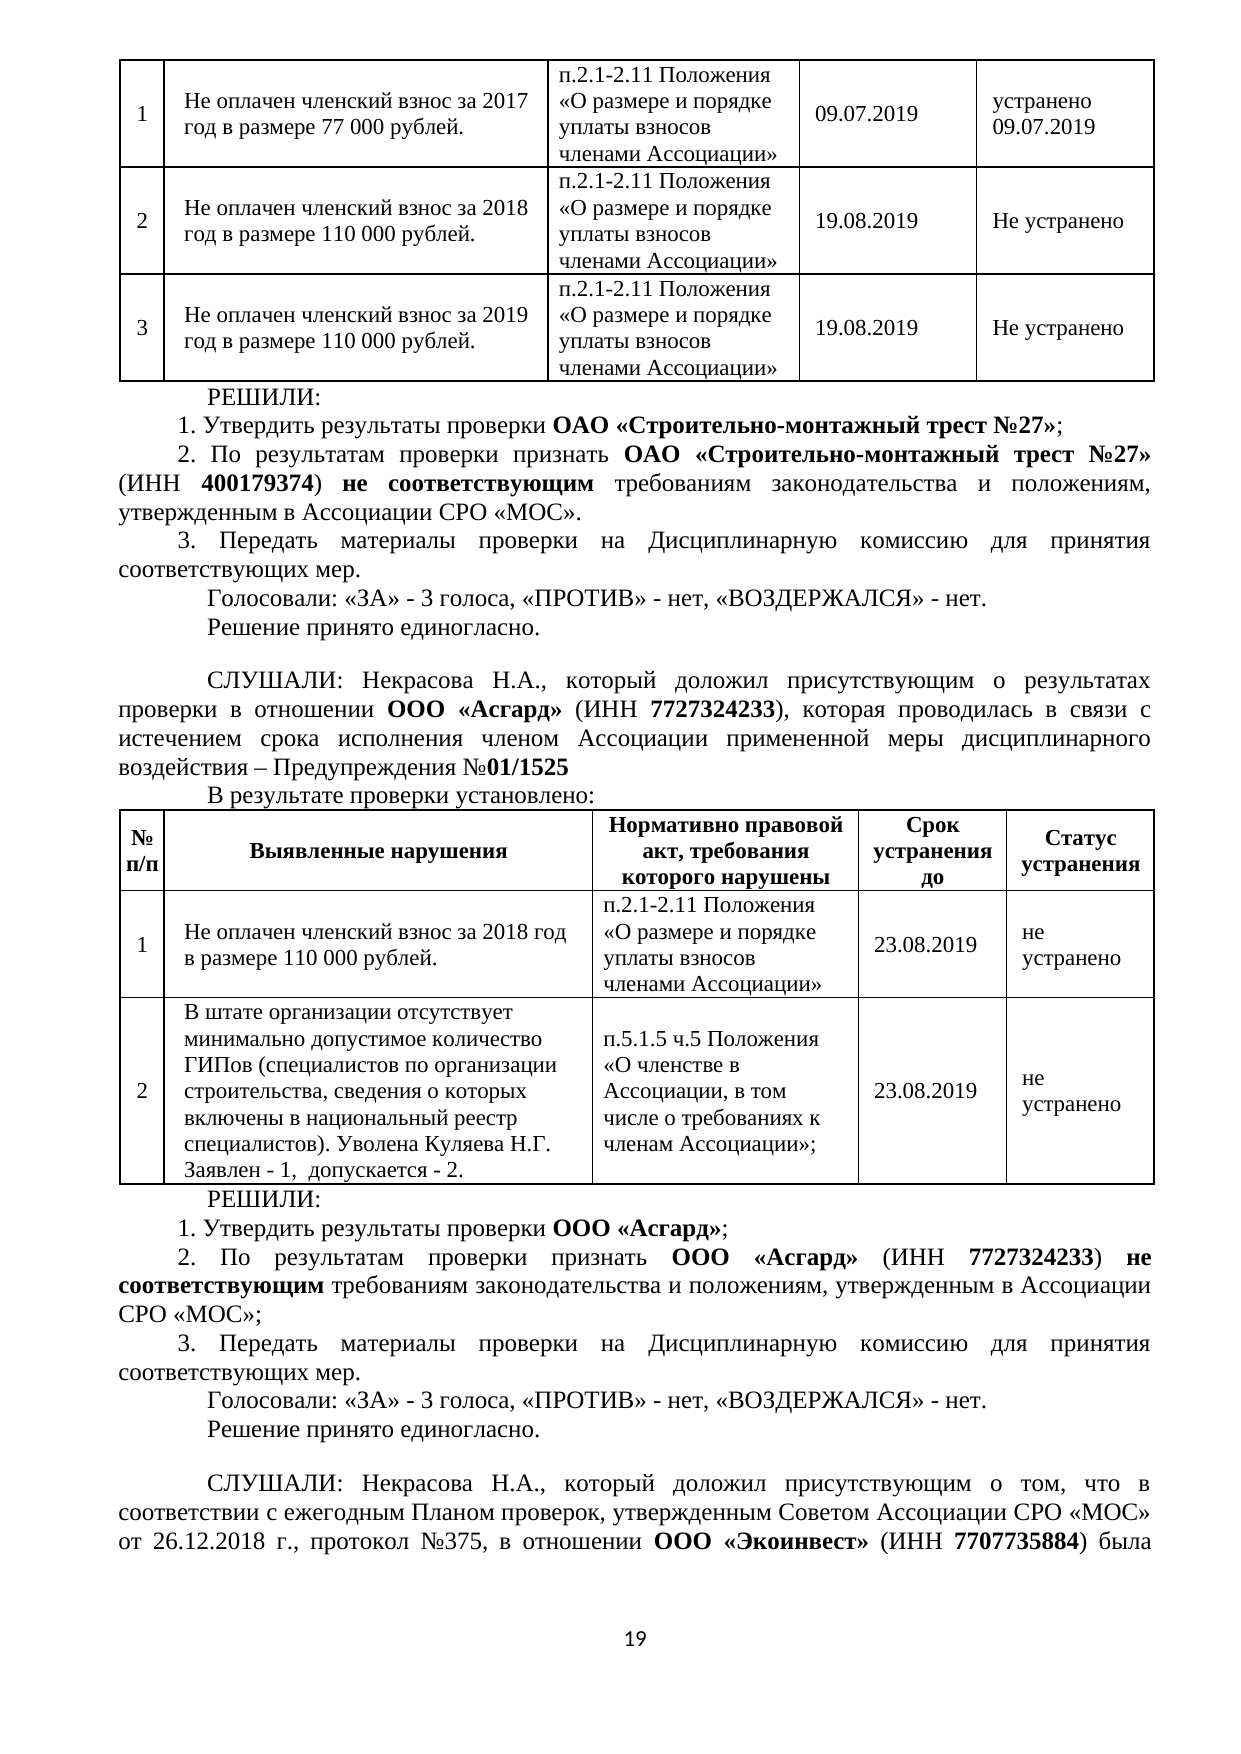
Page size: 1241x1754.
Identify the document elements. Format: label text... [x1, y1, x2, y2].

text РЕШИЛИ: [118, 1184, 1152, 1213]
text 2. По результатам проверки признать ООО «Асгард» (ИНН 7727324233) не соответствующим требованиям законодательства и положениям, утвержденным в Ассоциации СРО «МОС»; [118, 1242, 1152, 1328]
table_cell 23.08.2019 [859, 998, 1006, 1183]
table_cell устранено 09.07.2019 [977, 61, 1153, 166]
table_cell 19.08.2019 [800, 168, 976, 273]
table_cell п.2.1-2.11 Положения «О размере и порядке уплаты взносов членами Ассоциации» [549, 61, 799, 166]
table_cell Не устранено [977, 168, 1153, 273]
text Голосовали: «ЗА» - 3 голоса, «ПРОТИВ» - нет, «ВОЗДЕРЖАЛСЯ» - нет. [118, 583, 1152, 612]
table_cell Не оплачен членский взнос за 2018 год в размере 110 000 рублей. [165, 891, 592, 997]
table_cell 2 [121, 998, 163, 1183]
table_cell п.2.1-2.11 Положения «О размере и порядке уплаты взносов членами Ассоциации» [593, 891, 858, 997]
table_cell Не устранено [977, 275, 1153, 380]
table_cell п.2.1-2.11 Положения «О размере и порядке уплаты взносов членами Ассоциации» [549, 168, 799, 273]
table_cell 23.08.2019 [859, 891, 1006, 997]
table_cell не устранено [1007, 998, 1153, 1183]
table_header Выявленные нарушения [165, 811, 592, 890]
text 1. Утвердить результаты проверки ОАО «Строительно-монтажный трест №27»; [118, 410, 1152, 439]
text 3. Передать материалы проверки на Дисциплинарную комиссию для принятия соответствующих мер. [118, 1328, 1152, 1386]
table_cell 09.07.2019 [800, 61, 976, 166]
text 3. Передать материалы проверки на Дисциплинарную комиссию для принятия соответствующих мер. [118, 525, 1152, 583]
table_cell 1 [121, 61, 163, 166]
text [118, 1468, 1152, 1554]
table_cell не устранено [1007, 891, 1153, 997]
table_cell Не оплачен членский взнос за 2017 год в размере 77 000 рублей. [165, 61, 547, 166]
table_header Срок устранения до [859, 811, 1006, 890]
text РЕШИЛИ: [118, 382, 1152, 410]
text Голосовали: «ЗА» - 3 голоса, «ПРОТИВ» - нет, «ВОЗДЕРЖАЛСЯ» - нет. [118, 1386, 1152, 1414]
text СЛУШАЛИ: Некрасова Н.А., который доложил присутствующим о результатах проверки в отношении ООО «Асгард» (ИНН 7727324233), которая проводилась в связи с истечением срока исполнения членом Ассоциации примененной меры дисциплинарного воздействия – Предупреждения №01/1525 [118, 665, 1152, 780]
table_header Статус устранения [1007, 811, 1153, 890]
table_cell п.5.1.5 ч.5 Положения «О членстве в Ассоциации, в том числе о требованиях к членам Ассоциации»; [593, 998, 858, 1183]
table_cell Не оплачен членский взнос за 2018 год в размере 110 000 рублей. [165, 168, 547, 273]
table_cell 19.08.2019 [800, 275, 976, 380]
table_cell Не оплачен членский взнос за 2019 год в размере 110 000 рублей. [165, 275, 547, 380]
table_header Нормативно правовой акт, требования которого нарушены [593, 811, 858, 890]
table_cell 3 [121, 275, 163, 380]
table_cell В штате организации отсутствует минимально допустимое количество ГИПов (специалистов по организации строительства, сведения о которых включены в национальный реестр специалистов). Уволена Куляева Н.Г. Заявлен - 1, допускается - 2. [165, 998, 592, 1183]
text 2. По результатам проверки признать ОАО «Строительно-монтажный трест №27» (ИНН 400179374) не соответствующим требованиям законодательства и положениям, утвержденным в Ассоциации СРО «МОС». [118, 439, 1152, 525]
text 1. Утвердить результаты проверки ООО «Асгард»; [118, 1213, 1152, 1242]
table_cell п.2.1-2.11 Положения «О размере и порядке уплаты взносов членами Ассоциации» [549, 275, 799, 380]
text Решение принято единогласно. [133, 1414, 1152, 1443]
table_header № п/п [121, 811, 163, 890]
text Решение принято единогласно. [133, 612, 1152, 640]
text В результате проверки установлено: [118, 780, 1152, 809]
table_cell 2 [121, 168, 163, 273]
table_cell 1 [121, 891, 163, 997]
